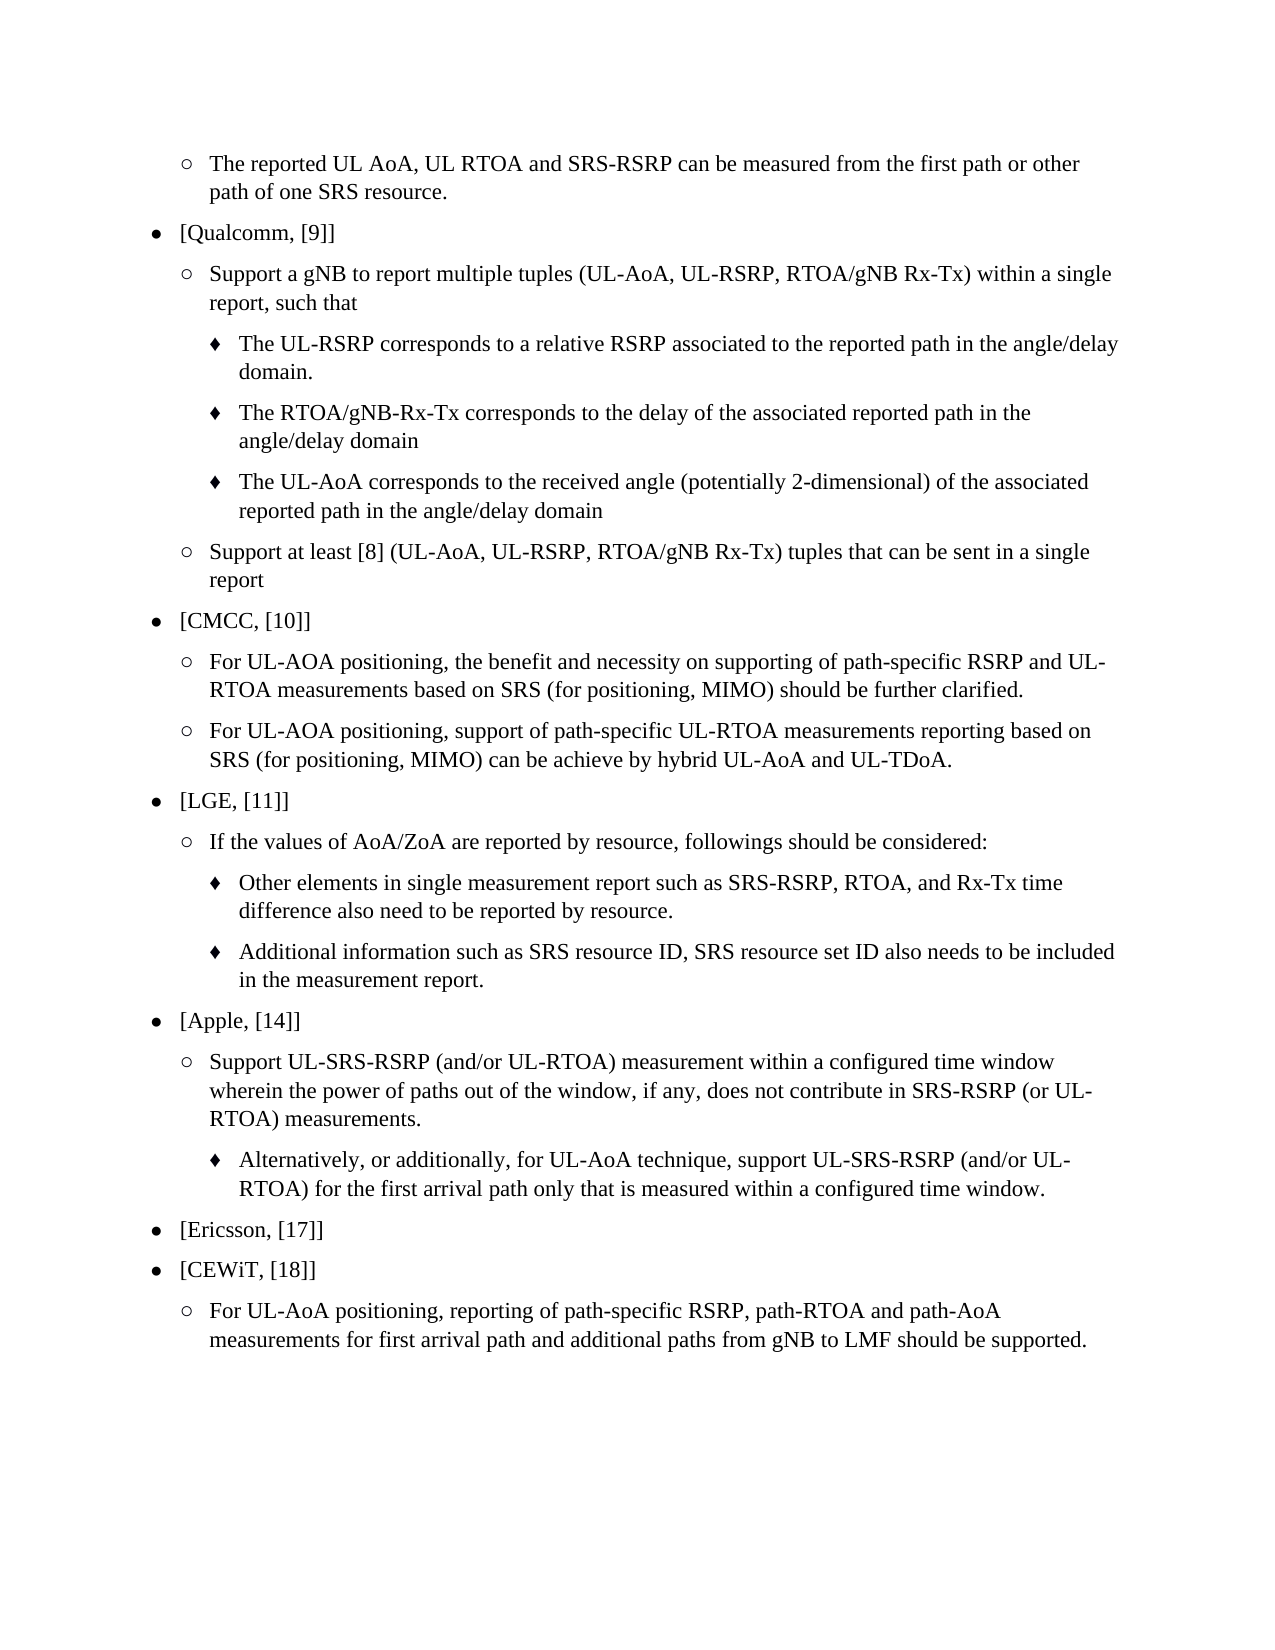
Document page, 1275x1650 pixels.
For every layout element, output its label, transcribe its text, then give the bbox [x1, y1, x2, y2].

list Other elements in single measurement report such as SRS-RSRP, RTOA, and Rx-Tx time difference also need to be reported by resource. [209, 869, 1125, 923]
list For UL-AOA positioning, the benefit and necessity on supporting of path-specific RSRP and UL-RTOA measurements based on SRS (for positioning, MIMO) should be further clarified. [179, 648, 1125, 703]
list [Ericsson, [17]] [150, 1216, 1125, 1242]
list The UL-RSRP corresponds to a relative RSRP associated to the reported path in the angle/delay domain. [209, 330, 1125, 384]
list [Qualcomm, [9]] [150, 219, 1125, 246]
list Support UL-SRS-RSRP (and/or UL-RTOA) measurement within a configured time window wherein the power of paths out of the window, if any, does not contribute in SRS-RSRP (or UL-RTOA) measurements. [179, 1048, 1125, 1132]
list For UL-AoA positioning, reporting of path-specific RSRP, path-RTOA and path-AoA measurements for first arrival path and additional paths from gNB to LMF should be supported. [179, 1297, 1125, 1352]
list Alternatively, or additionally, for UL-AoA technique, support UL-SRS-RSRP (and/or UL-RTOA) for the first arrival path only that is measured within a configured time window. [209, 1146, 1125, 1201]
list For UL-AOA positioning, support of path-specific UL-RTOA measurements reporting based on SRS (for positioning, MIMO) can be achieve by hybrid UL-AoA and UL-TDoA. [179, 717, 1125, 772]
list If the values of AoA/ZoA are reported by resource, followings should be considered: [179, 828, 1125, 854]
list [CEWiT, [18]] [150, 1257, 1125, 1283]
list [CMCC, [10]] [150, 607, 1125, 633]
list Support at least [8] (UL-AoA, UL-RSRP, RTOA/gNB Rx-Tx) tuples that can be sent in a single report [179, 538, 1125, 593]
list [Apple, [14]] [150, 1007, 1125, 1034]
list Additional information such as SRS resource ID, SRS resource set ID also needs to be included in the measurement report. [209, 938, 1125, 993]
list [LGE, [11]] [150, 787, 1125, 813]
list The reported UL AoA, UL RTOA and SRS-RSRP can be measured from the first path or other path of one SRS resource. [179, 150, 1125, 205]
list The UL-AoA corresponds to the received angle (potentially 2-dimensional) of the associated reported path in the angle/delay domain [209, 468, 1125, 523]
list The RTOA/gNB-Rx-Tx corresponds to the delay of the associated reported path in the angle/delay domain [209, 399, 1125, 454]
list Support a gNB to report multiple tuples (UL-AoA, UL-RSRP, RTOA/gNB Rx-Tx) within a single report, such that [179, 260, 1125, 315]
